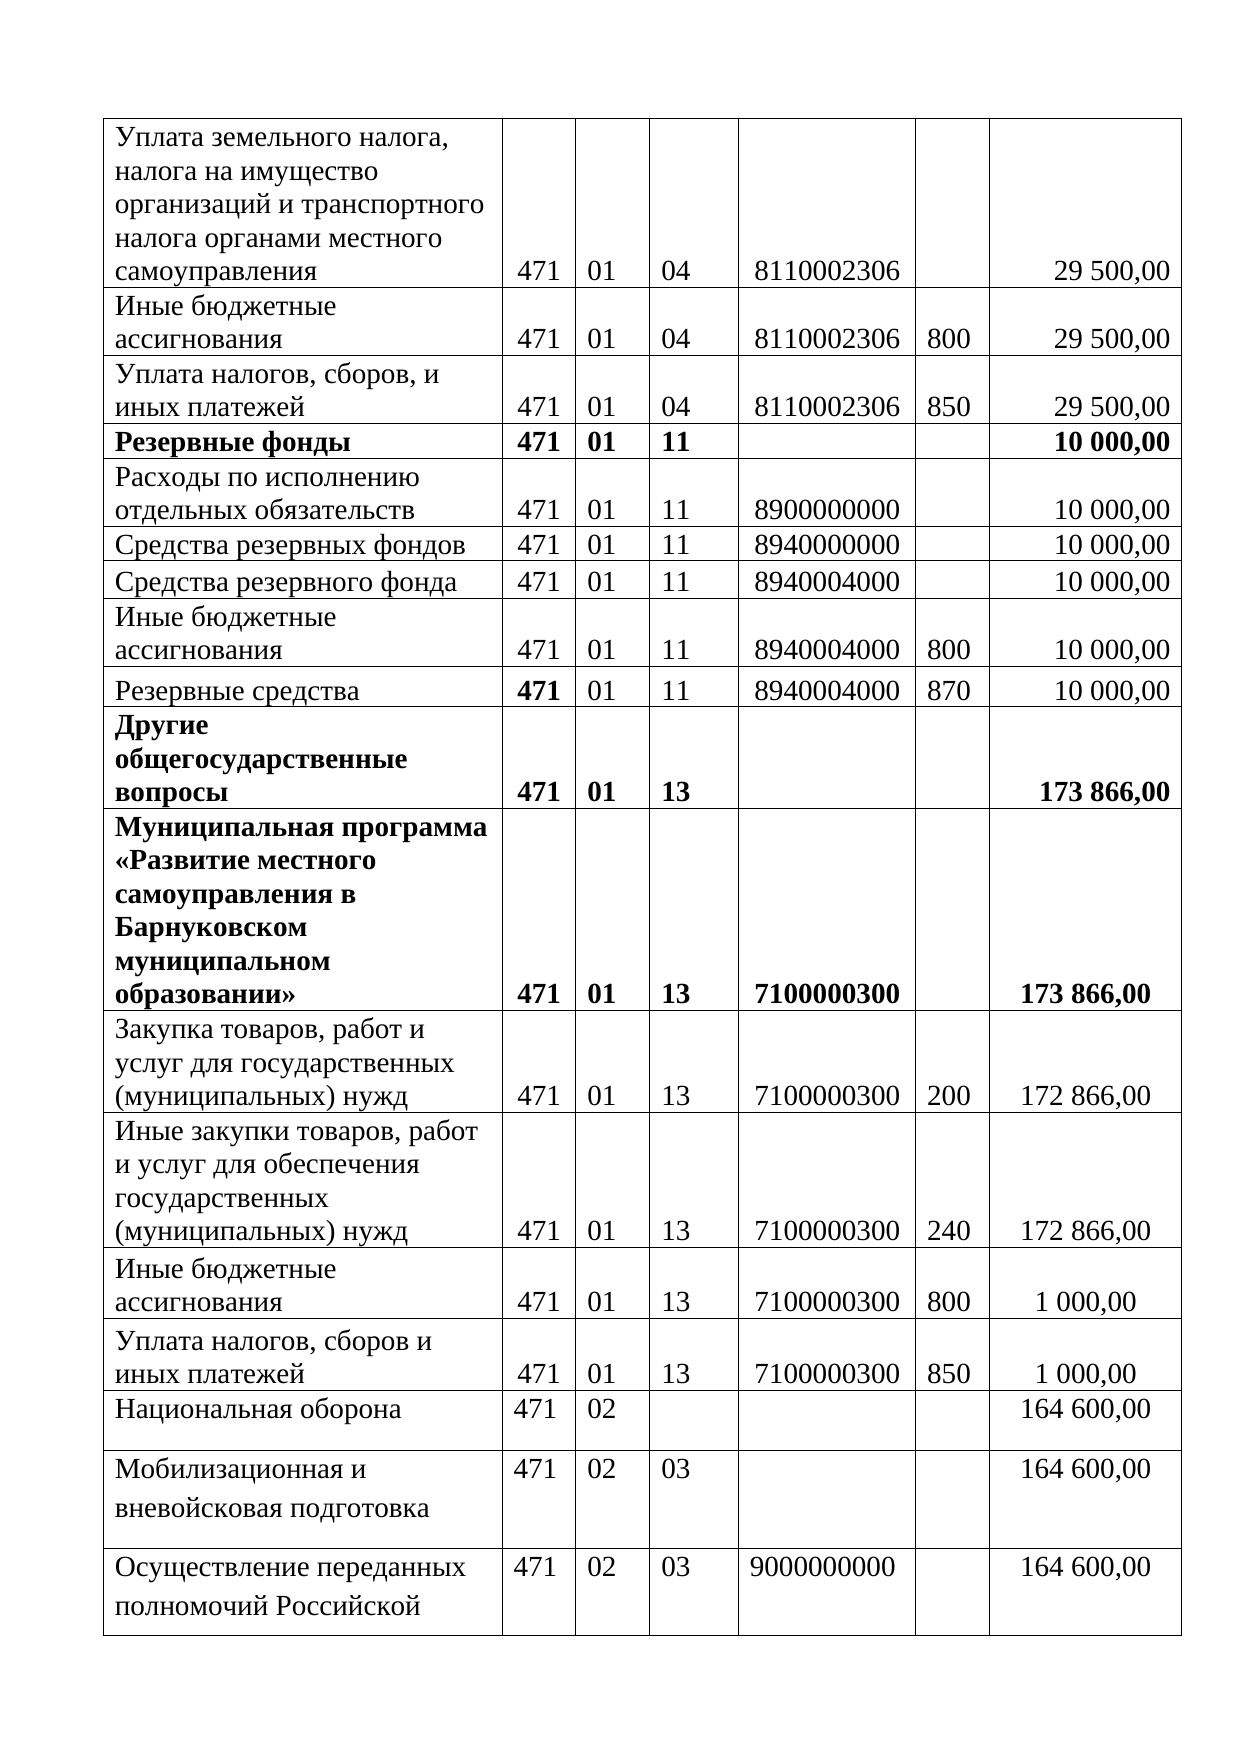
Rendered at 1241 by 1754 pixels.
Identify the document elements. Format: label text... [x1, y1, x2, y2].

table_cell 04 [650, 119, 738, 287]
table_cell 471 [503, 599, 575, 666]
table_cell 471 [503, 1319, 575, 1390]
table_cell 471 [503, 119, 575, 287]
table_cell 02 [576, 1549, 649, 1635]
table_cell Иные бюджетные ассигнования [104, 599, 502, 666]
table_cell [104, 1549, 502, 1635]
table_cell 04 [650, 356, 738, 423]
table_cell 29 500,00 [990, 356, 1181, 423]
table_cell 173 866,00 [990, 809, 1181, 1010]
table_cell [916, 119, 989, 287]
table_cell 01 [576, 459, 649, 526]
table_cell 173 866,00 [990, 707, 1181, 808]
table_cell 850 [916, 1319, 989, 1390]
table_cell 8940004000 [739, 561, 915, 598]
table_cell 471 [503, 288, 575, 355]
table_cell Другие общегосударственные вопросы [104, 707, 502, 808]
table_cell 7100000300 [739, 1248, 915, 1318]
table_cell 01 [576, 1248, 649, 1318]
table_cell [739, 707, 915, 808]
table_cell 800 [916, 599, 989, 666]
table_cell 471 [503, 1451, 575, 1548]
table_cell 850 [916, 356, 989, 423]
table_cell 04 [650, 288, 738, 355]
table_cell 471 [503, 459, 575, 526]
table_cell 471 [503, 561, 575, 598]
table_cell 13 [650, 1011, 738, 1112]
table_cell 10 000,00 [990, 459, 1181, 526]
table_cell 8110002306 [739, 356, 915, 423]
table_cell 8900000000 [739, 459, 915, 526]
table_cell 01 [576, 561, 649, 598]
table_cell 11 [650, 459, 738, 526]
table_cell 03 [650, 1549, 738, 1635]
table_cell 800 [916, 1248, 989, 1318]
table_cell 1 000,00 [990, 1248, 1181, 1318]
table_cell [916, 1549, 989, 1635]
table_cell 10 000,00 [990, 424, 1181, 458]
table_cell 11 [650, 599, 738, 666]
table_cell 172 866,00 [990, 1011, 1181, 1112]
table_cell 02 [576, 1451, 649, 1548]
table_cell 471 [503, 1011, 575, 1112]
table_cell 13 [650, 707, 738, 808]
table_cell 10 000,00 [990, 561, 1181, 598]
table_cell Средства резервного фонда [104, 561, 502, 598]
table_cell 01 [576, 288, 649, 355]
table_cell [739, 424, 915, 458]
table_cell [739, 1391, 915, 1450]
table_cell 13 [650, 1113, 738, 1247]
table_cell 02 [576, 1391, 649, 1450]
table_cell [916, 424, 989, 458]
table_cell 471 [503, 1549, 575, 1635]
table_cell [916, 527, 989, 560]
table_cell Иные бюджетные ассигнования [104, 288, 502, 355]
table_cell 7100000300 [739, 809, 915, 1010]
table_cell 200 [916, 1011, 989, 1112]
table_cell Иные бюджетные ассигнования [104, 1248, 502, 1318]
table_cell [916, 1451, 989, 1548]
table_cell 03 [650, 1451, 738, 1548]
table_cell 01 [576, 809, 649, 1010]
table_cell Резервные фонды [104, 424, 502, 458]
table_cell Муниципальная программа «Развитие местного самоуправления в Барнуковском муниципальном образовании» [104, 809, 502, 1010]
table_cell 870 [916, 667, 989, 706]
table_cell 471 [503, 1248, 575, 1318]
table_cell 471 [503, 527, 575, 560]
table_cell [916, 1391, 989, 1450]
table_cell 01 [576, 599, 649, 666]
table_cell 471 [503, 667, 575, 706]
table_cell 164 600,00 [990, 1391, 1181, 1450]
table_cell 1 000,00 [990, 1319, 1181, 1390]
table_cell Национальная оборона [104, 1391, 502, 1450]
table_cell 11 [650, 667, 738, 706]
table_cell 01 [576, 527, 649, 560]
table_cell 29 500,00 [990, 119, 1181, 287]
table_cell 8110002306 [739, 288, 915, 355]
table_cell [739, 1451, 915, 1548]
table_cell [650, 1391, 738, 1450]
table_cell 471 [503, 1391, 575, 1450]
table_cell 471 [503, 809, 575, 1010]
table_cell 01 [576, 1319, 649, 1390]
table_cell 01 [576, 667, 649, 706]
table_cell [916, 809, 989, 1010]
table_cell Уплата налогов, сборов, и иных платежей [104, 356, 502, 423]
table_cell Уплата налогов, сборов и иных платежей [104, 1319, 502, 1390]
table_cell Закупка товаров, работ и услуг для государственных (муниципальных) нужд [104, 1011, 502, 1112]
table_cell 13 [650, 809, 738, 1010]
table_cell 8940004000 [739, 599, 915, 666]
table_cell Средства резервных фондов [104, 527, 502, 560]
table_cell 240 [916, 1113, 989, 1247]
table_cell Расходы по исполнению отдельных обязательств [104, 459, 502, 526]
table_cell [916, 561, 989, 598]
table_cell 471 [503, 1113, 575, 1247]
table_cell Уплата земельного налога, налога на имущество организаций и транспортного налога органами местного самоуправления [104, 119, 502, 287]
table_cell 13 [650, 1248, 738, 1318]
table_cell [916, 707, 989, 808]
table_cell [916, 459, 989, 526]
table_cell 172 866,00 [990, 1113, 1181, 1247]
table_cell 10 000,00 [990, 599, 1181, 666]
table_cell 164 600,00 [990, 1451, 1181, 1548]
table_cell 01 [576, 1113, 649, 1247]
table_cell 11 [650, 527, 738, 560]
table_cell 471 [503, 707, 575, 808]
table_cell 10 000,00 [990, 527, 1181, 560]
table_cell 01 [576, 1011, 649, 1112]
table_cell 7100000300 [739, 1011, 915, 1112]
table_cell 13 [650, 1319, 738, 1390]
table_cell Мобилизационная и вневойсковая подготовка [104, 1451, 502, 1548]
table_cell 8940004000 [739, 667, 915, 706]
table_cell Иные закупки товаров, работ и услуг для обеспечения государственных (муниципальных) нужд [104, 1113, 502, 1247]
table_cell 471 [503, 424, 575, 458]
table_cell 7100000300 [739, 1113, 915, 1247]
table_cell 01 [576, 424, 649, 458]
table_cell 01 [576, 356, 649, 423]
table_cell 7100000300 [739, 1319, 915, 1390]
table_cell 10 000,00 [990, 667, 1181, 706]
table_cell 29 500,00 [990, 288, 1181, 355]
table_cell 471 [503, 356, 575, 423]
table_cell 164 600,00 [990, 1549, 1181, 1635]
table_cell Резервные средства [104, 667, 502, 706]
table_cell 11 [650, 561, 738, 598]
table_cell 8940000000 [739, 527, 915, 560]
table_cell 01 [576, 119, 649, 287]
table_cell 11 [650, 424, 738, 458]
table_cell 9000000000 [739, 1549, 915, 1635]
table_cell 8110002306 [739, 119, 915, 287]
table_cell 800 [916, 288, 989, 355]
table_cell 01 [576, 707, 649, 808]
